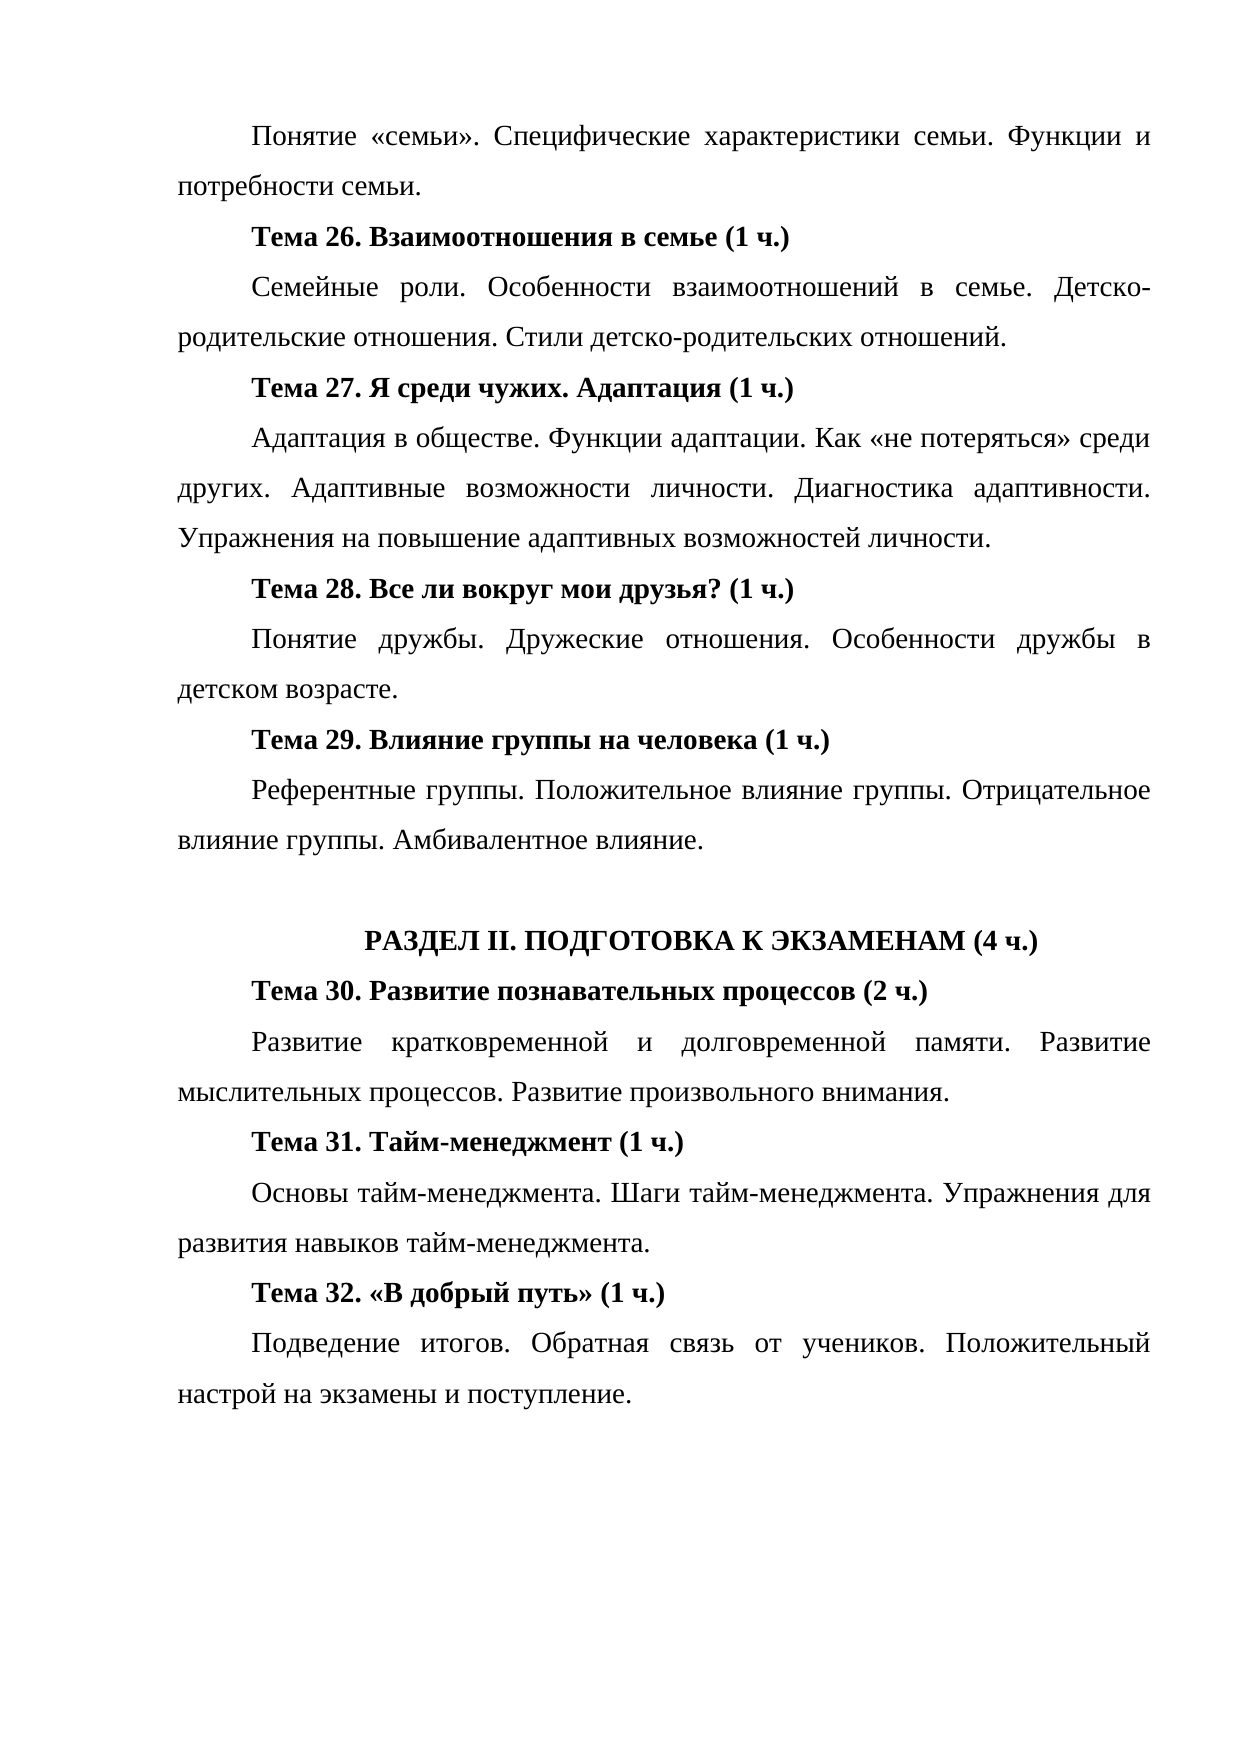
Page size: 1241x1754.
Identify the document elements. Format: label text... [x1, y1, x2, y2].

text Тема 32. «В добрый путь» (1 ч.) [177, 1275, 1152, 1309]
text Понятие дружбы. Дружеские отношения. Особенности дружбы в детском возрасте. [177, 621, 1152, 705]
text Тема 31. Тайм-менеджмент (1 ч.) [177, 1124, 1152, 1158]
text Тема 29. Влияние группы на человека (1 ч.) [177, 722, 1152, 755]
text Понятие «семьи». Специфические характеристики семьи. Функции и потребности семьи. [177, 118, 1152, 202]
text Подведение итогов. Обратная связь от учеников. Положительный настрой на экзамены и поступление. [177, 1326, 1152, 1409]
text Развитие кратковременной и долговременной памяти. Развитие мыслительных процессов. Развитие произвольного внимания. [177, 1024, 1152, 1108]
text Тема 28. Все ли вокруг мои друзья? (1 ч.) [177, 571, 1152, 604]
text Семейные роли. Особенности взаимоотношений в семье. Детско-родительские отношения. Стили детско-родительских отношений. [177, 269, 1152, 353]
text Тема 27. Я среди чужих. Адаптация (1 ч.) [177, 370, 1152, 403]
text Референтные группы. Положительное влияние группы. Отрицательное влияние группы. Амбивалентное влияние. [177, 772, 1152, 856]
text Адаптация в обществе. Функции адаптации. Как «не потеряться» среди других. Адаптивные возможности личности. Диагностика адаптивности. Упражнения на повышение адаптивных возможностей личности. [177, 420, 1152, 554]
text Основы тайм-менеджмента. Шаги тайм-менеджмента. Упражнения для развития навыков тайм-менеджмента. [177, 1175, 1152, 1258]
text Тема 30. Развитие познавательных процессов (2 ч.) [177, 973, 1152, 1007]
text РАЗДЕЛ II. ПОДГОТОВКА К ЭКЗАМЕНАМ (4 ч.) [177, 923, 1152, 957]
text Тема 26. Взаимоотношения в семье (1 ч.) [177, 219, 1152, 252]
